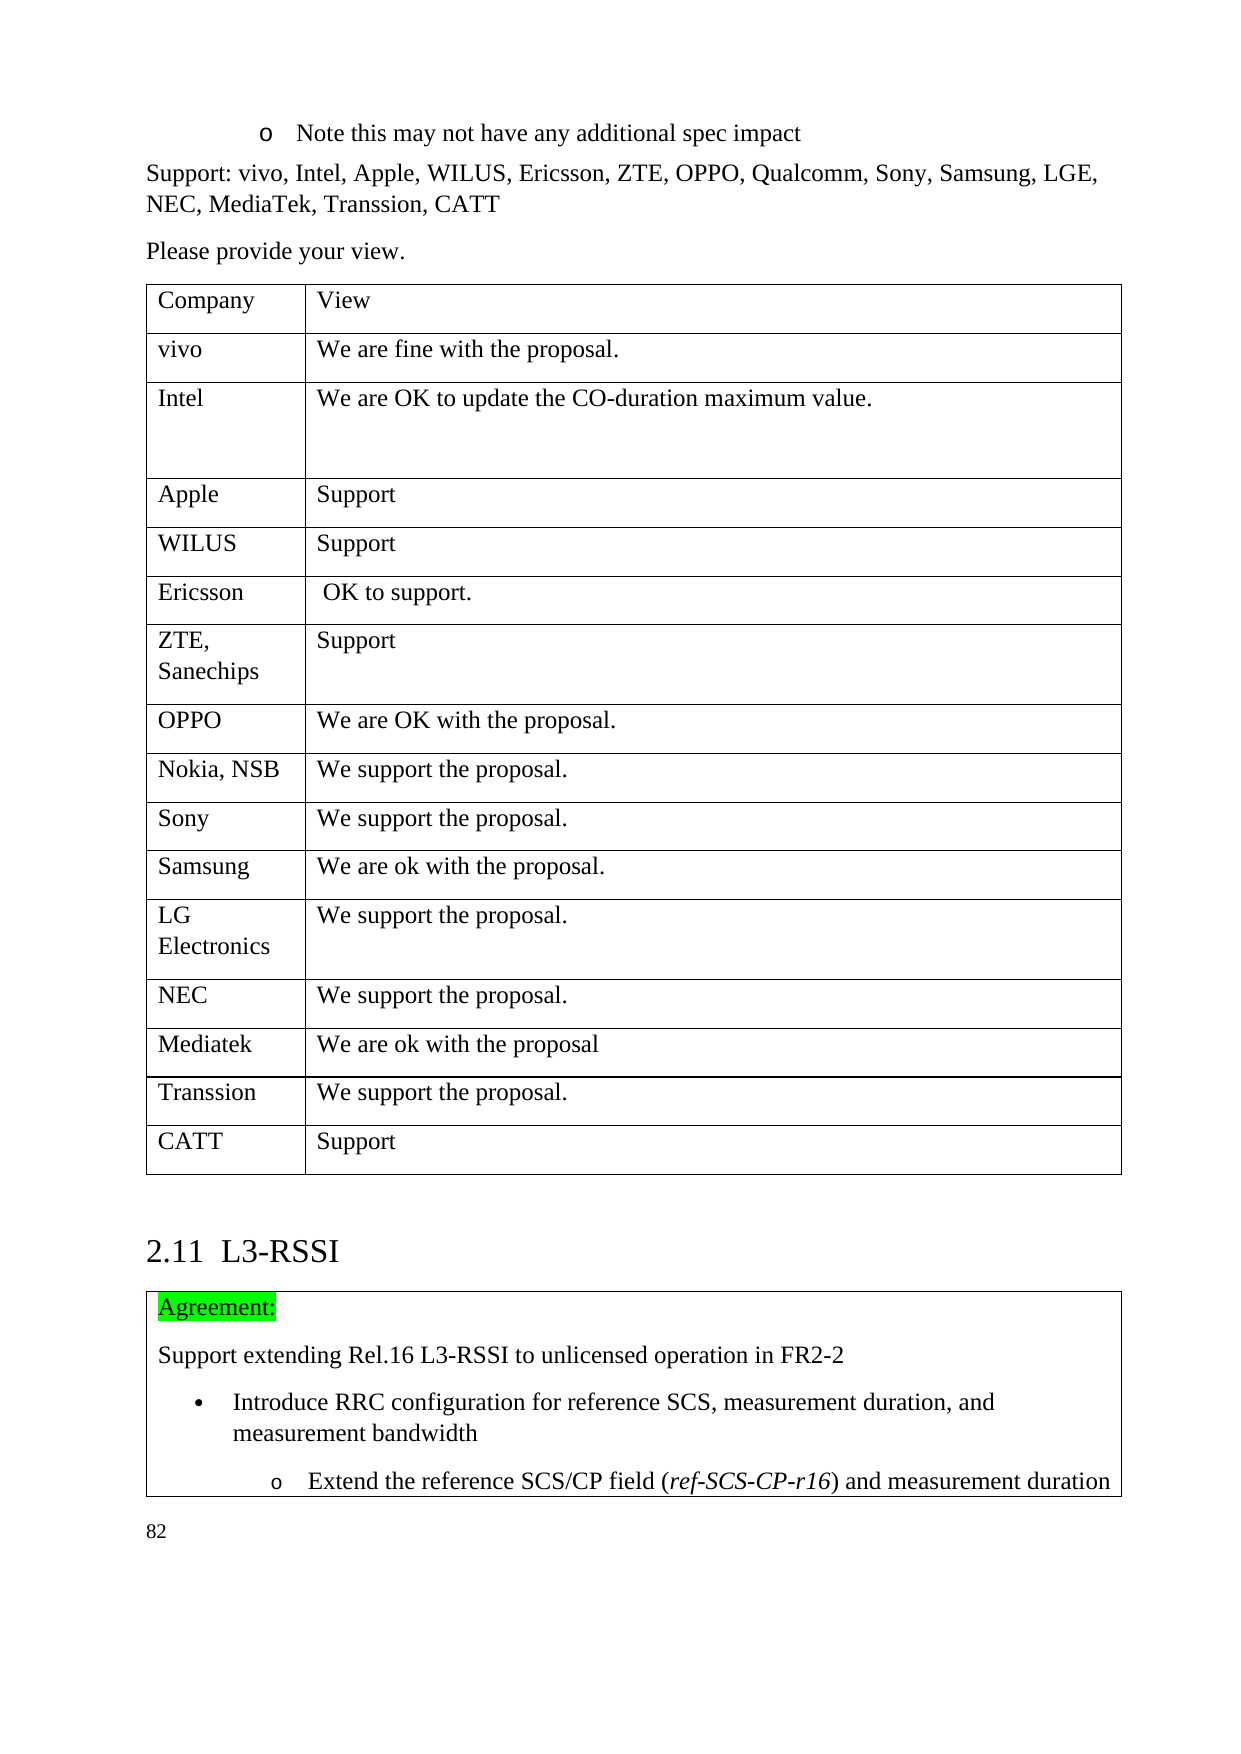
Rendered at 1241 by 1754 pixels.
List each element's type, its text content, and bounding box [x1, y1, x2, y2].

table_cell Nokia, NSB [147, 754, 305, 802]
table_header View [306, 285, 1121, 333]
table_cell We support the proposal. [306, 803, 1121, 850]
subtitle L3-RSSI [146, 1231, 1122, 1269]
table_cell NEC [147, 980, 305, 1028]
text Support: vivo, Intel, Apple, WILUS, Ericsson, ZTE, OPPO, Qualcomm, Sony, Samsung, LGE, NEC, MediaTek, Transsion, CATT [146, 158, 1122, 217]
table_header Company [147, 285, 305, 333]
table_cell We support the proposal. [306, 900, 1121, 979]
table_cell Transsion [147, 1078, 305, 1125]
table_cell We are ok with the proposal. [306, 851, 1121, 899]
table_cell Support [306, 1126, 1121, 1174]
table_cell Support [306, 528, 1121, 576]
table_cell LG Electronics [147, 900, 305, 979]
list Note this may not have any additional spec impact [258, 118, 1122, 149]
table_cell We are ok with the proposal [306, 1029, 1121, 1076]
table_cell Support [306, 625, 1121, 704]
table_cell Intel [147, 383, 305, 478]
table_cell vivo [147, 334, 305, 382]
table_cell Support [306, 479, 1121, 527]
table_cell Ericsson [147, 577, 305, 624]
table_cell ZTE, Sanechips [147, 625, 305, 704]
table_cell We are OK with the proposal. [306, 705, 1121, 753]
table_cell Apple [147, 479, 305, 527]
table_cell Sony [147, 803, 305, 850]
table_cell We are OK to update the CO-duration maximum value. [306, 383, 1121, 478]
table_cell We support the proposal. [306, 1078, 1121, 1125]
table_cell OK to support. [306, 577, 1121, 624]
table_cell We support the proposal. [306, 754, 1121, 802]
table_cell Samsung [147, 851, 305, 899]
table_cell We support the proposal. [306, 980, 1121, 1028]
table_cell Mediatek [147, 1029, 305, 1076]
table_cell We are fine with the proposal. [306, 334, 1121, 382]
table_cell OPPO [147, 705, 305, 753]
table_cell CATT [147, 1126, 305, 1174]
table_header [147, 1292, 1121, 1496]
table_cell WILUS [147, 528, 305, 576]
text Please provide your view. [146, 236, 1122, 265]
